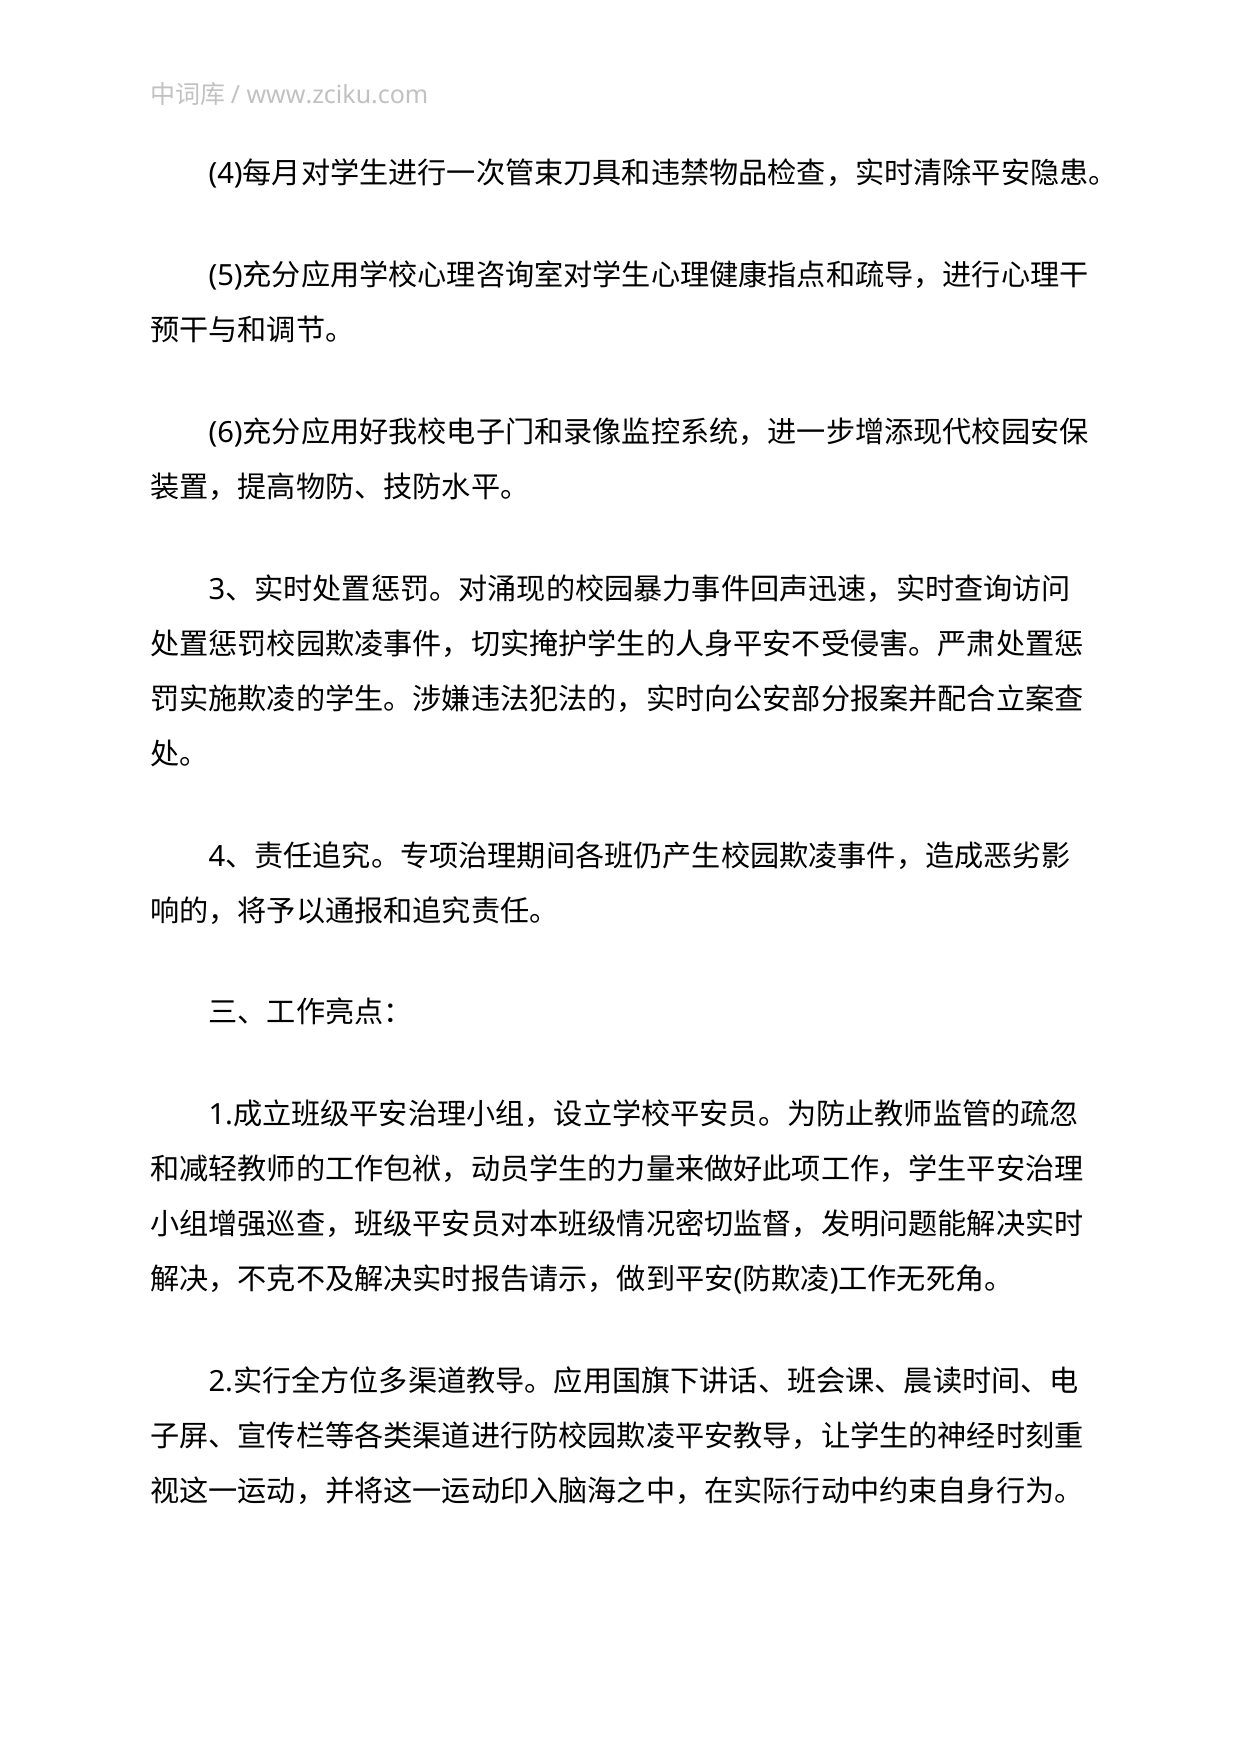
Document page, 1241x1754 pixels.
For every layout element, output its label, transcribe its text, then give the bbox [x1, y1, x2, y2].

text 4、责任追究。专项治理期间各班仍产生校园欺凌事件，造成恶劣影响的，将予以通报和追究责任。 [150, 832, 1090, 929]
text (6)充分应用好我校电子门和录像监控系统，进一步增添现代校园安保装置，提高物防、技防水平。 [150, 409, 1090, 506]
text 2.实行全方位多渠道教导。应用国旗下讲话、班会课、晨读时间、电子屏、宣传栏等各类渠道进行防校园欺凌平安教导，让学生的神经时刻重视这一运动，并将这一运动印入脑海之中，在实际行动中约束自身行为。 [150, 1357, 1090, 1509]
text 三、工作亮点： [150, 989, 1090, 1031]
text 3、实时处置惩罚。对涌现的校园暴力事件回声迅速，实时查询访问处置惩罚校园欺凌事件，切实掩护学生的人身平安不受侵害。严肃处置惩罚实施欺凌的学生。涉嫌违法犯法的，实时向公安部分报案并配合立案查处。 [150, 566, 1090, 773]
text 1.成立班级平安治理小组，设立学校平安员。为防止教师监管的疏忽和减轻教师的工作包袱，动员学生的力量来做好此项工作，学生平安治理小组增强巡查，班级平安员对本班级情况密切监督，发明问题能解决实时解决，不克不及解决实时报告请示，做到平安(防欺凌)工作无死角。 [150, 1091, 1090, 1298]
text (4)每月对学生进行一次管束刀具和违禁物品检查，实时清除平安隐患。 [150, 150, 1090, 192]
text (5)充分应用学校心理咨询室对学生心理健康指点和疏导，进行心理干预干与和调节。 [150, 252, 1090, 349]
